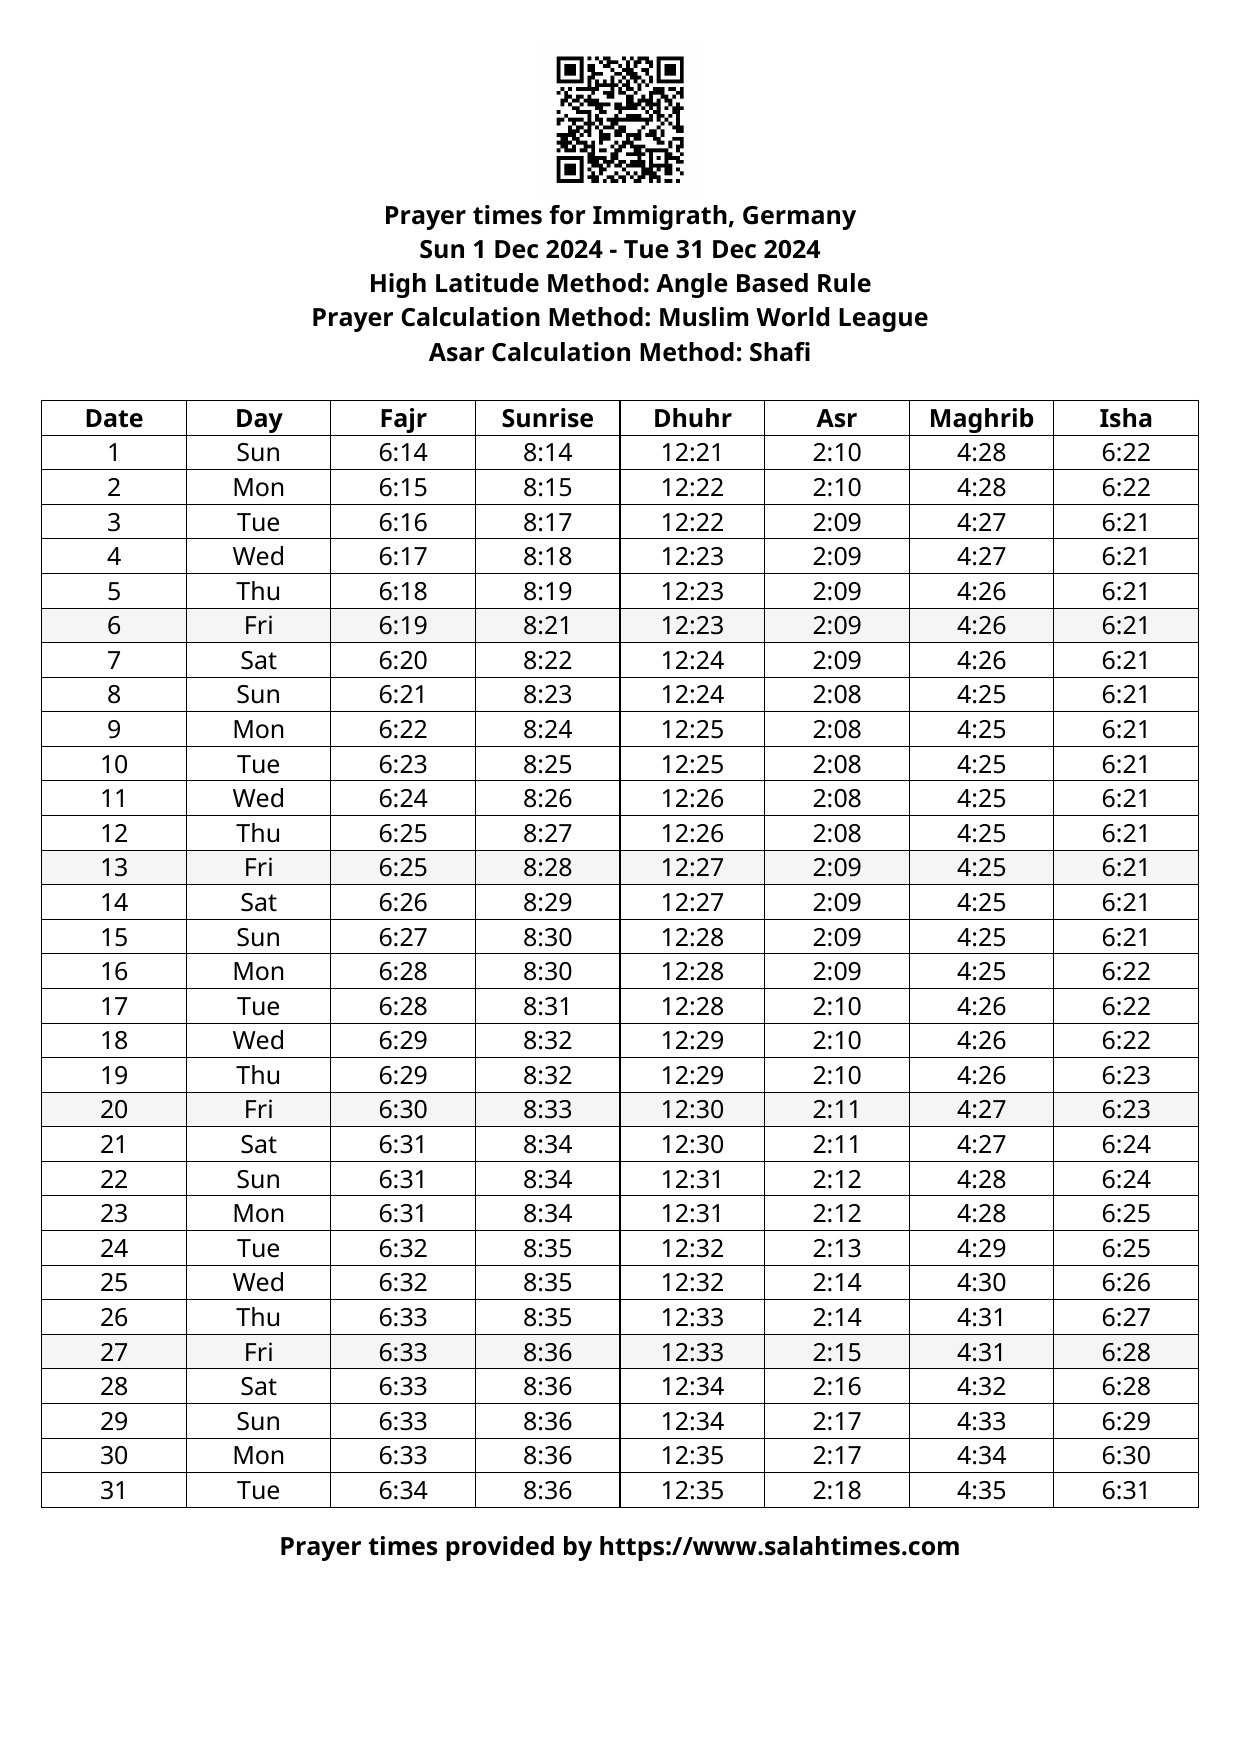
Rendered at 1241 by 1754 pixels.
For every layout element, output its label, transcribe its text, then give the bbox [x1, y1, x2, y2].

table_cell 12:23 [621, 609, 764, 642]
table_cell 6:18 [331, 574, 475, 607]
table_cell 8:29 [476, 885, 619, 919]
table_cell 6:26 [1054, 1266, 1198, 1299]
table_cell Tue [187, 989, 330, 1022]
table_cell 6:22 [331, 712, 475, 746]
table_cell 15 [42, 920, 186, 953]
table_header Isha [1054, 401, 1198, 434]
table_cell 2:14 [765, 1266, 909, 1299]
table_cell 8:33 [476, 1093, 619, 1126]
table_header Sunrise [476, 401, 619, 434]
table_cell 6:22 [1054, 989, 1198, 1022]
table_cell 8:34 [476, 1196, 619, 1230]
table_cell 2:08 [765, 781, 909, 815]
table_cell 12:28 [621, 954, 764, 988]
table_cell 6:29 [1054, 1404, 1198, 1437]
table_cell 12:26 [621, 781, 764, 815]
table_cell 6:29 [331, 1024, 475, 1057]
table_cell 4 [42, 539, 186, 573]
table_cell Mon [187, 1439, 330, 1472]
table_cell 8:32 [476, 1058, 619, 1092]
table_cell Tue [187, 747, 330, 780]
table_cell 8:35 [476, 1266, 619, 1299]
table_cell 12:31 [621, 1196, 764, 1230]
table_cell Fri [187, 851, 330, 884]
table_cell 6:27 [1054, 1300, 1198, 1334]
table_cell 6:19 [331, 609, 475, 642]
table_cell 4:28 [910, 1162, 1053, 1195]
table_cell 4:28 [910, 470, 1053, 504]
table_cell Tue [187, 1231, 330, 1264]
table_cell 2:18 [765, 1473, 909, 1507]
table_cell 8:17 [476, 505, 619, 538]
table_cell 6:33 [331, 1439, 475, 1472]
table_cell 12:32 [621, 1231, 764, 1264]
picture [542, 41, 699, 198]
table_cell 12:26 [621, 816, 764, 849]
table_cell 2:09 [765, 954, 909, 988]
table_cell 6:29 [331, 1058, 475, 1092]
table_cell 6:21 [331, 678, 475, 711]
table_cell 25 [42, 1266, 186, 1299]
table_cell Fri [187, 1335, 330, 1368]
table_cell 4:26 [910, 609, 1053, 642]
table_cell 4:26 [910, 643, 1053, 677]
table_cell 6:28 [1054, 1369, 1198, 1403]
table_cell 6:21 [1054, 574, 1198, 607]
table_cell 14 [42, 885, 186, 919]
table_cell Sat [187, 643, 330, 677]
table_cell Thu [187, 1058, 330, 1092]
table_cell 8:26 [476, 781, 619, 815]
table_cell 12:22 [621, 470, 764, 504]
table_cell 8:30 [476, 954, 619, 988]
table_cell 2:12 [765, 1196, 909, 1230]
table_cell 6:31 [331, 1162, 475, 1195]
table_cell 2:08 [765, 712, 909, 746]
table_cell 12:25 [621, 712, 764, 746]
table_cell 16 [42, 954, 186, 988]
table_cell 29 [42, 1404, 186, 1437]
table_cell 6:22 [1054, 436, 1198, 469]
table_cell 6:30 [331, 1093, 475, 1126]
table_cell 4:27 [910, 1127, 1053, 1161]
table_cell Mon [187, 470, 330, 504]
table_cell 6:28 [331, 989, 475, 1022]
table_cell 12:34 [621, 1369, 764, 1403]
table_cell Sun [187, 920, 330, 953]
table_cell 12:29 [621, 1058, 764, 1092]
table_cell 6:23 [1054, 1093, 1198, 1126]
table_cell 6:26 [331, 885, 475, 919]
table_cell 4:27 [910, 505, 1053, 538]
table_cell 8:21 [476, 609, 619, 642]
text Asar Calculation Method: Shafi [42, 334, 1198, 368]
table_header Date [42, 401, 186, 434]
table_cell 6:33 [331, 1369, 475, 1403]
table_cell 6:21 [1054, 920, 1198, 953]
table_cell 11 [42, 781, 186, 815]
table_cell 24 [42, 1231, 186, 1264]
table_cell 8:36 [476, 1335, 619, 1368]
table_cell 12:22 [621, 505, 764, 538]
table_cell 12:33 [621, 1335, 764, 1368]
table_header Fajr [331, 401, 475, 434]
table_cell 2:10 [765, 470, 909, 504]
table_cell 6:21 [1054, 643, 1198, 677]
table_cell 2:09 [765, 539, 909, 573]
text Prayer times for Immigrath, Germany [42, 198, 1198, 232]
table_cell 6 [42, 609, 186, 642]
text Prayer Calculation Method: Muslim World League [42, 300, 1198, 334]
table_cell 2:09 [765, 885, 909, 919]
table_cell 12:29 [621, 1024, 764, 1057]
table_cell 2:17 [765, 1404, 909, 1437]
table_cell 4:25 [910, 851, 1053, 884]
table_cell Wed [187, 1266, 330, 1299]
table_cell 2:09 [765, 505, 909, 538]
table_cell 26 [42, 1300, 186, 1334]
table_header Day [187, 401, 330, 434]
table_cell 4:30 [910, 1266, 1053, 1299]
table_cell 12:24 [621, 678, 764, 711]
table_cell 6:28 [1054, 1335, 1198, 1368]
table_cell 2:16 [765, 1369, 909, 1403]
table_cell 4:34 [910, 1439, 1053, 1472]
table_cell 12:27 [621, 885, 764, 919]
table_cell 6:34 [331, 1473, 475, 1507]
table_cell 6:24 [1054, 1162, 1198, 1195]
table_cell 12:33 [621, 1300, 764, 1334]
table_cell 8:32 [476, 1024, 619, 1057]
table_cell Wed [187, 781, 330, 815]
table_cell Sun [187, 1404, 330, 1437]
table_cell 8:31 [476, 989, 619, 1022]
table_cell 20 [42, 1093, 186, 1126]
table_cell 8:24 [476, 712, 619, 746]
table_cell 8:23 [476, 678, 619, 711]
table_cell Thu [187, 574, 330, 607]
table_cell 2:15 [765, 1335, 909, 1368]
table_cell 12:31 [621, 1162, 764, 1195]
table_cell 6:21 [1054, 816, 1198, 849]
table_cell 4:27 [910, 539, 1053, 573]
table_cell 6:21 [1054, 851, 1198, 884]
table_cell 6:28 [331, 954, 475, 988]
table_cell 12:32 [621, 1266, 764, 1299]
table_cell 6:22 [1054, 954, 1198, 988]
table_cell 6:21 [1054, 505, 1198, 538]
table_cell 10 [42, 747, 186, 780]
table_cell Wed [187, 1024, 330, 1057]
table_cell Mon [187, 1196, 330, 1230]
table_cell 6:30 [1054, 1439, 1198, 1472]
table_cell Mon [187, 712, 330, 746]
table_cell 12:21 [621, 436, 764, 469]
table_cell 12:30 [621, 1093, 764, 1126]
table_cell 12:35 [621, 1473, 764, 1507]
text High Latitude Method: Angle Based Rule [42, 266, 1198, 300]
table_cell 6:31 [1054, 1473, 1198, 1507]
table_cell 8:14 [476, 436, 619, 469]
table_cell 17 [42, 989, 186, 1022]
table_cell 19 [42, 1058, 186, 1092]
table_cell 2:13 [765, 1231, 909, 1264]
table_cell 6:33 [331, 1335, 475, 1368]
table_cell Thu [187, 1300, 330, 1334]
table_cell 4:26 [910, 1024, 1053, 1057]
table_cell Sun [187, 436, 330, 469]
table_cell 4:28 [910, 436, 1053, 469]
table_cell Tue [187, 1473, 330, 1507]
table_cell 4:25 [910, 885, 1053, 919]
table_cell 2:08 [765, 678, 909, 711]
table_cell 8:35 [476, 1300, 619, 1334]
text Sun 1 Dec 2024 - Tue 31 Dec 2024 [42, 232, 1198, 266]
table_cell 8:18 [476, 539, 619, 573]
table_cell 4:25 [910, 954, 1053, 988]
table_cell 6:14 [331, 436, 475, 469]
table_cell 6:31 [331, 1127, 475, 1161]
table_cell 6:15 [331, 470, 475, 504]
table_cell 8:36 [476, 1369, 619, 1403]
table_cell Fri [187, 1093, 330, 1126]
table_cell 6:24 [1054, 1127, 1198, 1161]
table_cell Tue [187, 505, 330, 538]
table_cell 2:09 [765, 920, 909, 953]
table_cell 4:31 [910, 1335, 1053, 1368]
table_cell 6:23 [331, 747, 475, 780]
table_cell 12:28 [621, 920, 764, 953]
table_cell 4:25 [910, 678, 1053, 711]
table_cell 1 [42, 436, 186, 469]
table_cell 13 [42, 851, 186, 884]
table_cell 6:31 [331, 1196, 475, 1230]
table_cell 4:25 [910, 920, 1053, 953]
table_cell 22 [42, 1162, 186, 1195]
table_cell 2:12 [765, 1162, 909, 1195]
table_cell 12:25 [621, 747, 764, 780]
table_cell 2:09 [765, 609, 909, 642]
table_cell Fri [187, 609, 330, 642]
table_cell 4:35 [910, 1473, 1053, 1507]
table_cell 4:25 [910, 712, 1053, 746]
table_cell 21 [42, 1127, 186, 1161]
table_cell 4:25 [910, 781, 1053, 815]
table_cell 8:28 [476, 851, 619, 884]
table_cell Sat [187, 1127, 330, 1161]
table_cell 6:22 [1054, 1024, 1198, 1057]
table_cell 2 [42, 470, 186, 504]
table_cell 6:24 [331, 781, 475, 815]
table_cell Sat [187, 1369, 330, 1403]
table_cell 2:08 [765, 816, 909, 849]
table_cell 2:11 [765, 1127, 909, 1161]
table_cell 2:14 [765, 1300, 909, 1334]
table_cell 6:33 [331, 1404, 475, 1437]
table_cell 2:09 [765, 851, 909, 884]
table_header Maghrib [910, 401, 1053, 434]
table_cell 8:36 [476, 1439, 619, 1472]
table_cell Mon [187, 954, 330, 988]
table_cell 2:17 [765, 1439, 909, 1472]
table_cell 6:21 [1054, 539, 1198, 573]
table_cell 28 [42, 1369, 186, 1403]
table_cell 6:21 [1054, 781, 1198, 815]
table_cell 8:36 [476, 1404, 619, 1437]
table_cell 8:22 [476, 643, 619, 677]
table_cell 6:22 [1054, 470, 1198, 504]
table_cell 8:35 [476, 1231, 619, 1264]
table_cell 12:24 [621, 643, 764, 677]
table_cell 2:09 [765, 574, 909, 607]
table_cell 4:25 [910, 747, 1053, 780]
table_cell 12:35 [621, 1439, 764, 1472]
table_cell 6:17 [331, 539, 475, 573]
table_cell 6:25 [331, 816, 475, 849]
table_cell 8:25 [476, 747, 619, 780]
table_cell 8:34 [476, 1162, 619, 1195]
table_cell 4:26 [910, 989, 1053, 1022]
table_cell Sun [187, 1162, 330, 1195]
table_cell 4:29 [910, 1231, 1053, 1264]
table_cell Sun [187, 678, 330, 711]
table_cell Thu [187, 816, 330, 849]
table_cell 12:34 [621, 1404, 764, 1437]
table_cell 18 [42, 1024, 186, 1057]
table_cell 6:25 [1054, 1196, 1198, 1230]
table_cell 6:27 [331, 920, 475, 953]
table_cell 4:27 [910, 1093, 1053, 1126]
table_cell 12:27 [621, 851, 764, 884]
table_cell 8:34 [476, 1127, 619, 1161]
table_cell 2:08 [765, 747, 909, 780]
table_cell 2:09 [765, 643, 909, 677]
table_cell 6:32 [331, 1266, 475, 1299]
table_cell 2:11 [765, 1093, 909, 1126]
table_cell 6:21 [1054, 747, 1198, 780]
table_cell 4:32 [910, 1369, 1053, 1403]
table_header Dhuhr [621, 401, 764, 434]
text Prayer times provided by https://www.salahtimes.com [42, 1528, 1198, 1563]
table_cell 9 [42, 712, 186, 746]
table_cell 12:28 [621, 989, 764, 1022]
table_cell 6:21 [1054, 678, 1198, 711]
table_cell 12:30 [621, 1127, 764, 1161]
table_cell 7 [42, 643, 186, 677]
table_cell 4:26 [910, 1058, 1053, 1092]
table_cell 30 [42, 1439, 186, 1472]
table_cell 6:23 [1054, 1058, 1198, 1092]
table_cell 4:26 [910, 574, 1053, 607]
table_cell 6:16 [331, 505, 475, 538]
table_cell 4:31 [910, 1300, 1053, 1334]
table_cell 6:25 [1054, 1231, 1198, 1264]
table_cell 12:23 [621, 574, 764, 607]
table_cell 6:21 [1054, 885, 1198, 919]
table_cell 23 [42, 1196, 186, 1230]
table_cell 4:28 [910, 1196, 1053, 1230]
table_cell 4:33 [910, 1404, 1053, 1437]
table_cell 6:25 [331, 851, 475, 884]
table_cell 8:19 [476, 574, 619, 607]
table_cell 6:20 [331, 643, 475, 677]
table_cell 12 [42, 816, 186, 849]
table_cell 8:27 [476, 816, 619, 849]
table_cell 2:10 [765, 436, 909, 469]
table_cell 8 [42, 678, 186, 711]
table_cell 2:10 [765, 1024, 909, 1057]
table_cell 8:15 [476, 470, 619, 504]
table_cell 5 [42, 574, 186, 607]
table_cell Wed [187, 539, 330, 573]
table_cell 6:32 [331, 1231, 475, 1264]
table_cell 3 [42, 505, 186, 538]
table_cell 8:36 [476, 1473, 619, 1507]
table_cell 2:10 [765, 1058, 909, 1092]
table_cell 4:25 [910, 816, 1053, 849]
table_cell 2:10 [765, 989, 909, 1022]
table_cell 12:23 [621, 539, 764, 573]
table_cell 6:21 [1054, 609, 1198, 642]
table_cell Sat [187, 885, 330, 919]
table_cell 8:30 [476, 920, 619, 953]
table_cell 31 [42, 1473, 186, 1507]
table_cell 6:21 [1054, 712, 1198, 746]
table_cell 27 [42, 1335, 186, 1368]
table_header Asr [765, 401, 909, 434]
table_cell 6:33 [331, 1300, 475, 1334]
